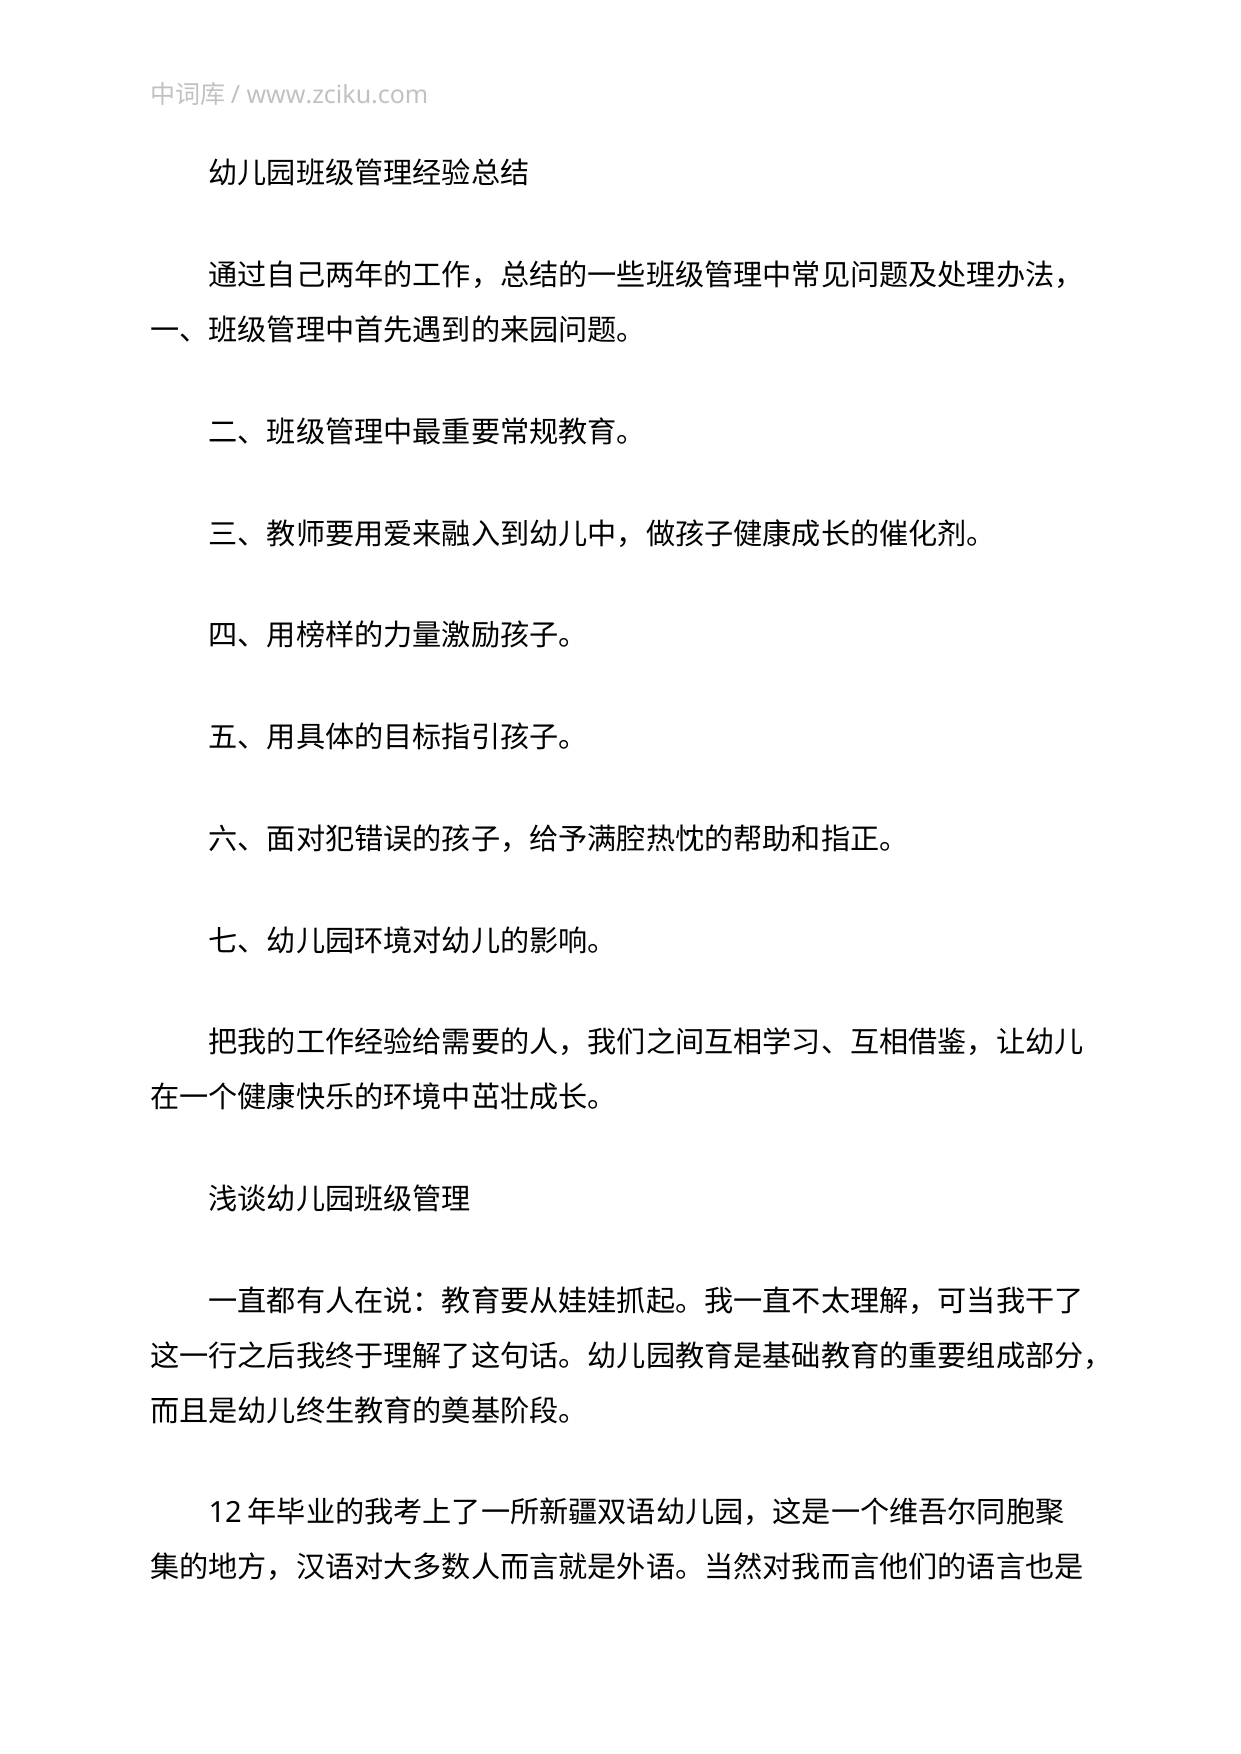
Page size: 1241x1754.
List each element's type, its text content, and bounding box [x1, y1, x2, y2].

text 七、幼儿园环境对幼儿的影响。 [150, 917, 1090, 959]
text 把我的工作经验给需要的人，我们之间互相学习、互相借鉴，让幼儿在一个健康快乐的环境中茁壮成长。 [150, 1019, 1090, 1116]
text 通过自己两年的工作，总结的一些班级管理中常见问题及处理办法，一、班级管理中首先遇到的来园问题。 [150, 252, 1090, 349]
text 五、用具体的目标指引孩子。 [150, 714, 1090, 756]
text 三、教师要用爱来融入到幼儿中，做孩子健康成长的催化剂。 [150, 510, 1090, 552]
text 一直都有人在说：教育要从娃娃抓起。我一直不太理解，可当我干了这一行之后我终于理解了这句话。幼儿园教育是基础教育的重要组成部分，而且是幼儿终生教育的奠基阶段。 [150, 1277, 1090, 1429]
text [150, 1489, 1090, 1586]
text 四、用榜样的力量激励孩子。 [150, 612, 1090, 654]
text 六、面对犯错误的孩子，给予满腔热忱的帮助和指正。 [150, 816, 1090, 858]
text 浅谈幼儿园班级管理 [150, 1176, 1090, 1218]
text 二、班级管理中最重要常规教育。 [150, 408, 1090, 451]
text 幼儿园班级管理经验总结 [150, 150, 1090, 192]
